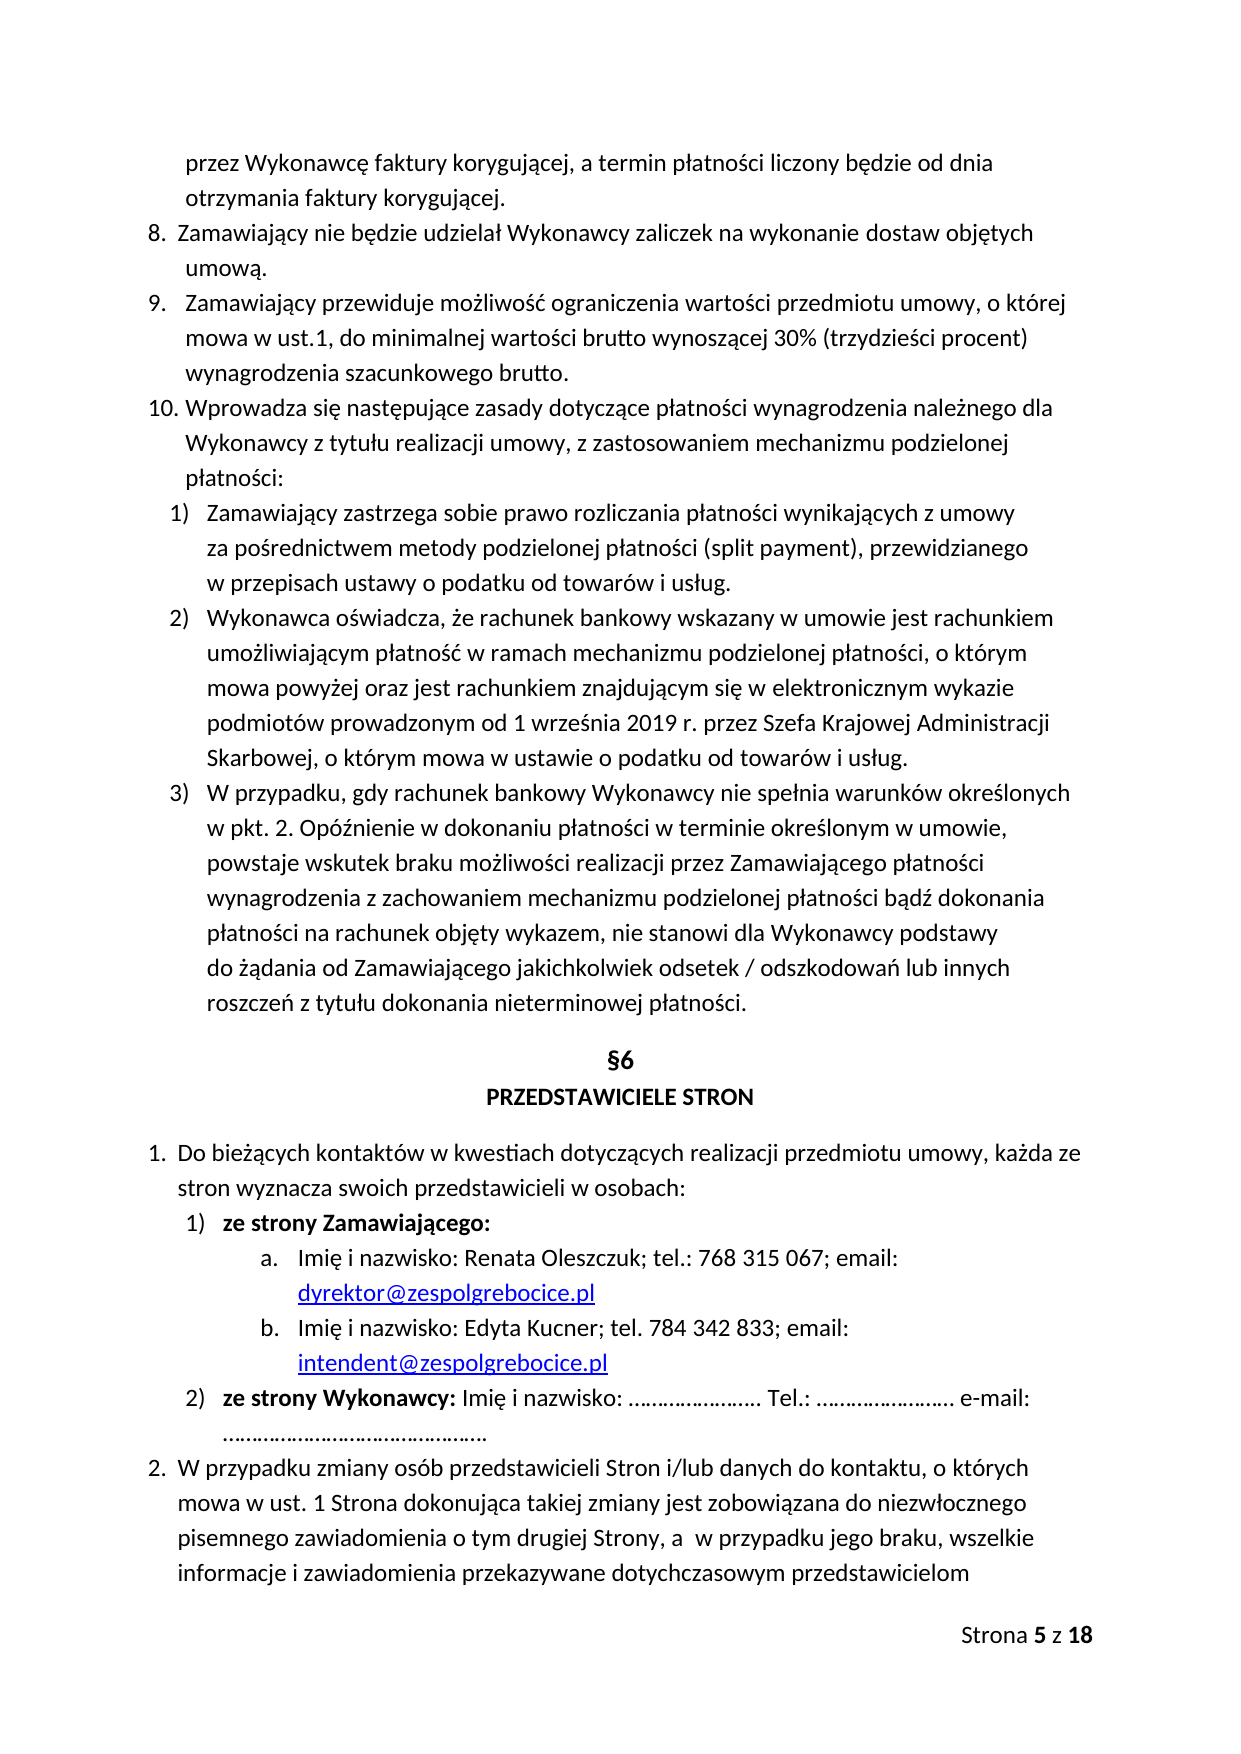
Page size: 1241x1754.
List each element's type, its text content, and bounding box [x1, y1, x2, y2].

list Imię i nazwisko: Edyta Kucner; tel. 784 342 833; email: intendent@zespolgrebocice.pl [260, 1312, 1093, 1378]
subtitle §6 [148, 1043, 1093, 1076]
list Imię i nazwisko: Renata Oleszczuk; tel.: 768 315 067; email: dyrektor@zespolgrebocice.pl [260, 1242, 1093, 1308]
list Zamawiający zastrzega sobie prawo rozliczania płatności wynikających z umowy za pośrednictwem metody podzielonej płatności (split payment), przewidzianego w przepisach ustawy o podatku od towarów i usług. [169, 498, 1093, 598]
text PRZEDSTAWICIELE STRON [148, 1081, 1093, 1112]
list Wprowadza się następujące zasady dotyczące płatności wynagrodzenia należnego dla Wykonawcy z tytułu realizacji umowy, z zastosowaniem mechanizmu podzielonej płatności: [148, 393, 1093, 493]
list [148, 148, 1093, 213]
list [148, 1452, 1093, 1588]
list ze strony Wykonawcy: Imię i nazwisko: ………………….. Tel.: …………………… e-mail: ………………………………………. [185, 1382, 1093, 1448]
list Do bieżących kontaktów w kwestiach dotyczących realizacji przedmiotu umowy, każda ze stron wyznacza swoich przedstawicieli w osobach: [148, 1137, 1093, 1203]
list Wykonawca oświadcza, że rachunek bankowy wskazany w umowie jest rachunkiem umożliwiającym płatność w ramach mechanizmu podzielonej płatności, o którym mowa powyżej oraz jest rachunkiem znajdującym się w elektronicznym wykazie podmiotów prowadzonym od 1 września 2019 r. przez Szefa Krajowej Administracji Skarbowej, o którym mowa w ustawie o podatku od towarów i usług. [169, 603, 1093, 773]
list ze strony Zamawiającego: [185, 1207, 1093, 1238]
list Zamawiający nie będzie udzielał Wykonawcy zaliczek na wykonanie dostaw objętych umową. [148, 218, 1085, 283]
list W przypadku, gdy rachunek bankowy Wykonawcy nie spełnia warunków określonych w pkt. 2. Opóźnienie w dokonaniu płatności w terminie określonym w umowie, powstaje wskutek braku możliwości realizacji przez Zamawiającego płatności wynagrodzenia z zachowaniem mechanizmu podzielonej płatności bądź dokonania płatności na rachunek objęty wykazem, nie stanowi dla Wykonawcy podstawy do żądania od Zamawiającego jakichkolwiek odsetek / odszkodowań lub innych roszczeń z tytułu dokonania nieterminowej płatności. [169, 778, 1093, 1018]
list Zamawiający przewiduje możliwość ograniczenia wartości przedmiotu umowy, o której mowa w ust.1, do minimalnej wartości brutto wynoszącej 30% (trzydzieści procent) wynagrodzenia szacunkowego brutto. [148, 288, 1085, 388]
